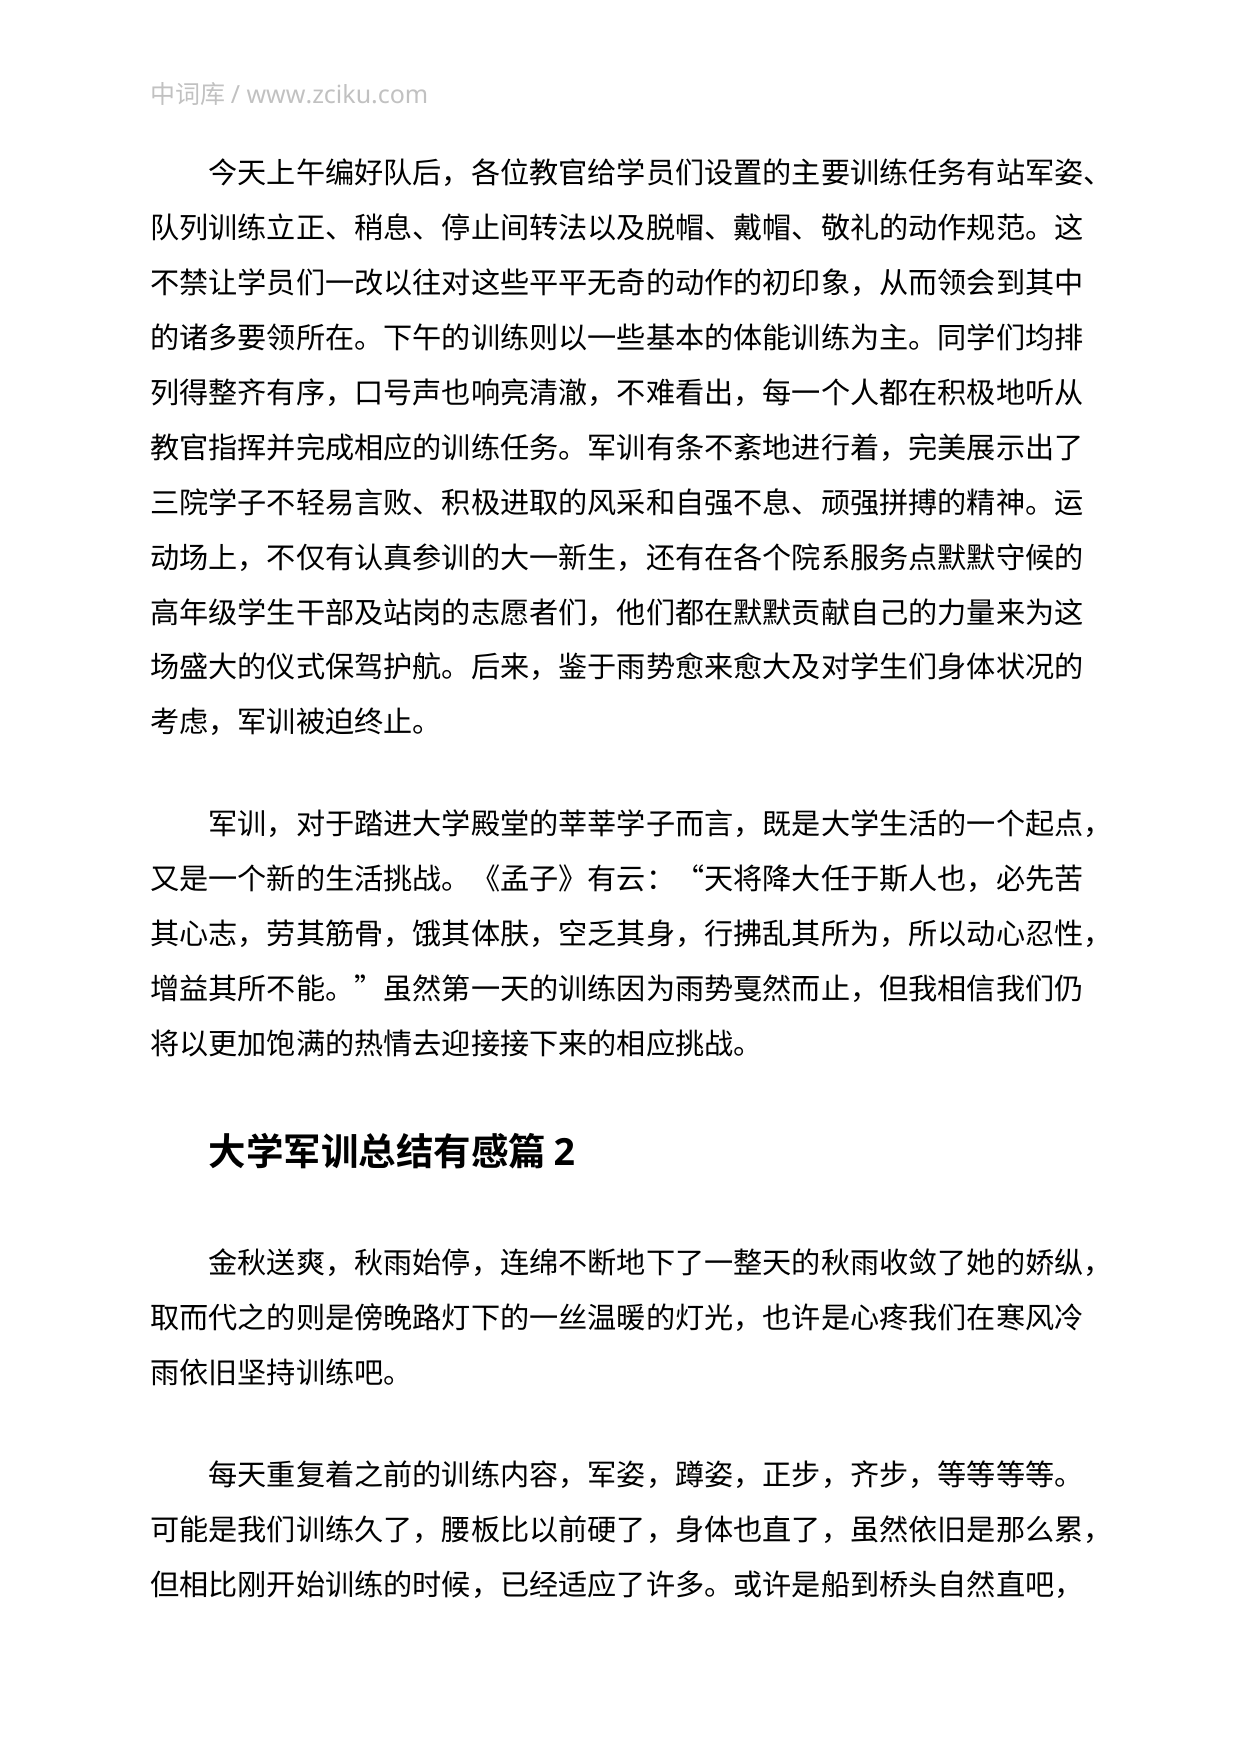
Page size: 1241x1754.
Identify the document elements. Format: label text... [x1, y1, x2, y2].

text 军训，对于踏进大学殿堂的莘莘学子而言，既是大学生活的一个起点，又是一个新的生活挑战。《孟子》有云：“天将降大任于斯人也，必先苦其心志，劳其筋骨，饿其体肤，空乏其身，行拂乱其所为，所以动心忍性，增益其所不能。”虽然第一天的训练因为雨势戛然而止，但我相信我们仍将以更加饱满的热情去迎接接下来的相应挑战。 [150, 801, 1090, 1063]
text 金秋送爽，秋雨始停，连绵不断地下了一整天的秋雨收敛了她的娇纵，取而代之的则是傍晚路灯下的一丝温暖的灯光，也许是心疼我们在寒风冷雨依旧坚持训练吧。 [150, 1240, 1090, 1392]
text 今天上午编好队后，各位教官给学员们设置的主要训练任务有站军姿、队列训练立正、稍息、停止间转法以及脱帽、戴帽、敬礼的动作规范。这不禁让学员们一改以往对这些平平无奇的动作的初印象，从而领会到其中的诸多要领所在。下午的训练则以一些基本的体能训练为主。同学们均排列得整齐有序，口号声也响亮清澈，不难看出，每一个人都在积极地听从教官指挥并完成相应的训练任务。军训有条不紊地进行着，完美展示出了三院学子不轻易言败、积极进取的风采和自强不息、顽强拼搏的精神。运动场上，不仅有认真参训的大一新生，还有在各个院系服务点默默守候的高年级学生干部及站岗的志愿者们，他们都在默默贡献自己的力量来为这场盛大的仪式保驾护航。后来，鉴于雨势愈来愈大及对学生们身体状况的考虑，军训被迫终止。 [150, 150, 1090, 741]
text 大学军训总结有感篇2 [150, 1122, 1090, 1177]
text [150, 1451, 1090, 1603]
